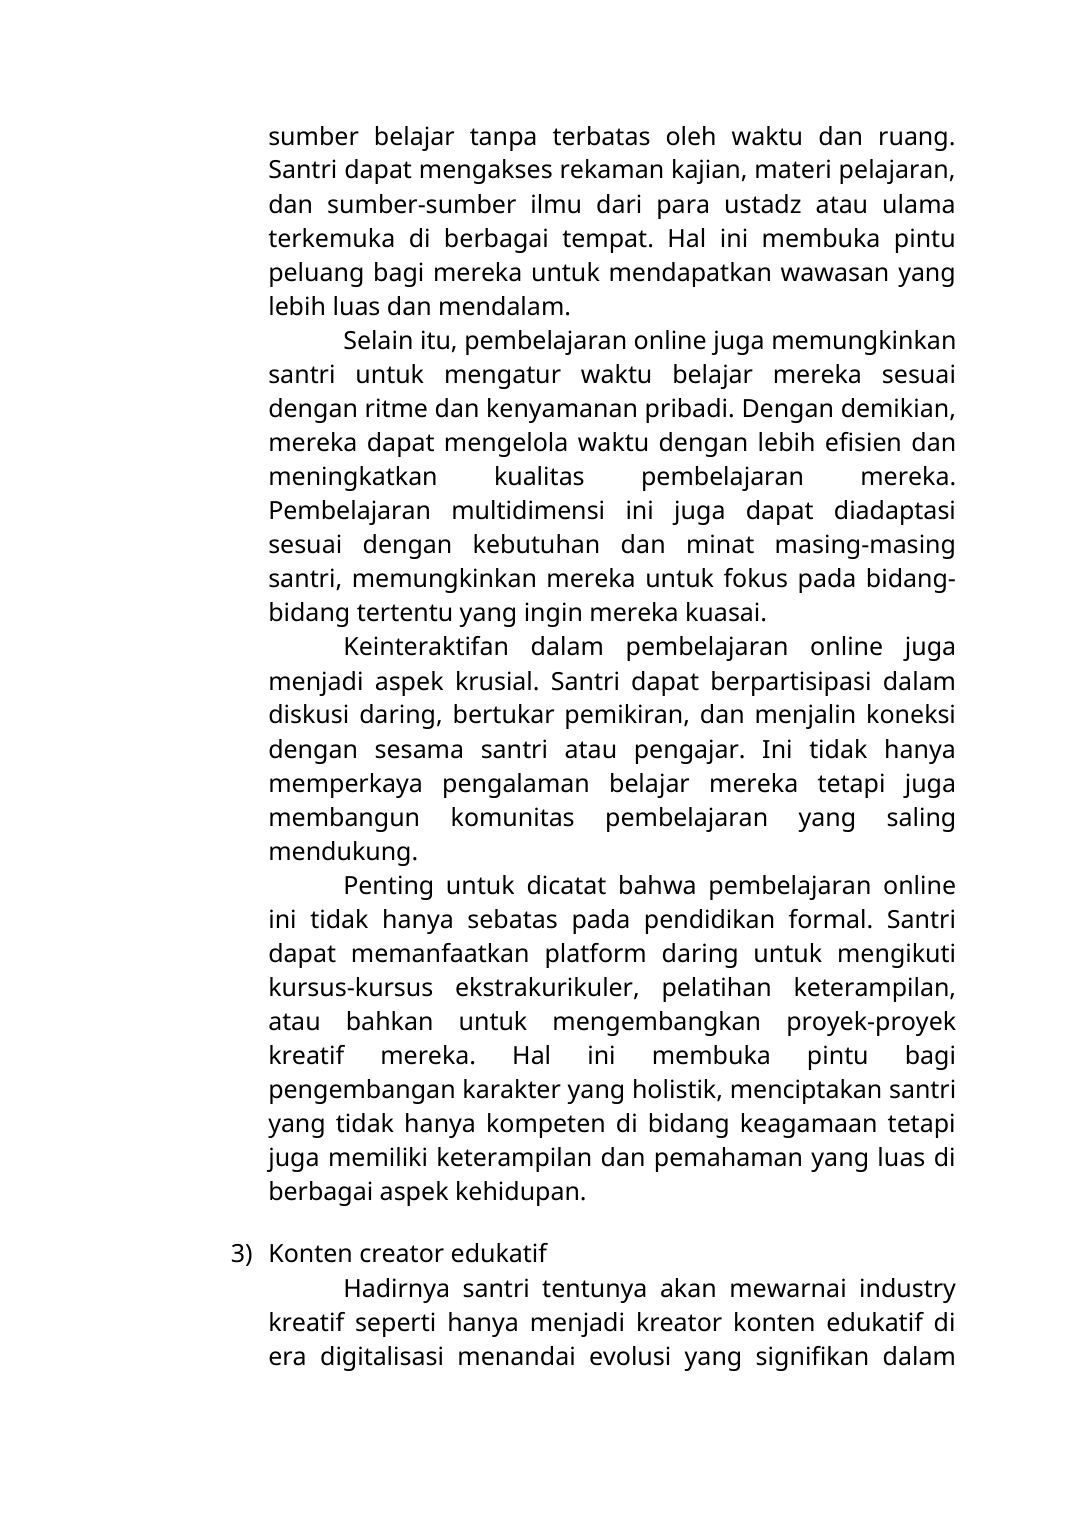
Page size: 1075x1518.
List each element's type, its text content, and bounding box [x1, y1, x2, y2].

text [268, 1270, 957, 1372]
list Konten creator edukatif [231, 1236, 957, 1270]
text Selain itu, pembelajaran online juga memungkinkan santri untuk mengatur waktu belajar mereka sesuai dengan ritme dan kenyamanan pribadi. Dengan demikian, mereka dapat mengelola waktu dengan lebih efisien dan meningkatkan kualitas pembelajaran mereka. Pembelajaran multidimensi ini juga dapat diadaptasi sesuai dengan kebutuhan dan minat masing-masing santri, memungkinkan mereka untuk fokus pada bidang-bidang tertentu yang ingin mereka kuasai. [268, 322, 957, 629]
text Keinteraktifan dalam pembelajaran online juga menjadi aspek krusial. Santri dapat berpartisipasi dalam diskusi daring, bertukar pemikiran, dan menjalin koneksi dengan sesama santri atau pengajar. Ini tidak hanya memperkaya pengalaman belajar mereka tetapi juga membangun komunitas pembelajaran yang saling mendukung. [268, 629, 957, 867]
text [268, 118, 957, 322]
text Penting untuk dicatat bahwa pembelajaran online ini tidak hanya sebatas pada pendidikan formal. Santri dapat memanfaatkan platform daring untuk mengikuti kursus-kursus ekstrakurikuler, pelatihan keterampilan, atau bahkan untuk mengembangkan proyek-proyek kreatif mereka. Hal ini membuka pintu bagi pengembangan karakter yang holistik, menciptakan santri yang tidak hanya kompeten di bidang keagamaan tetapi juga memiliki keterampilan dan pemahaman yang luas di berbagai aspek kehidupan. [268, 867, 957, 1208]
